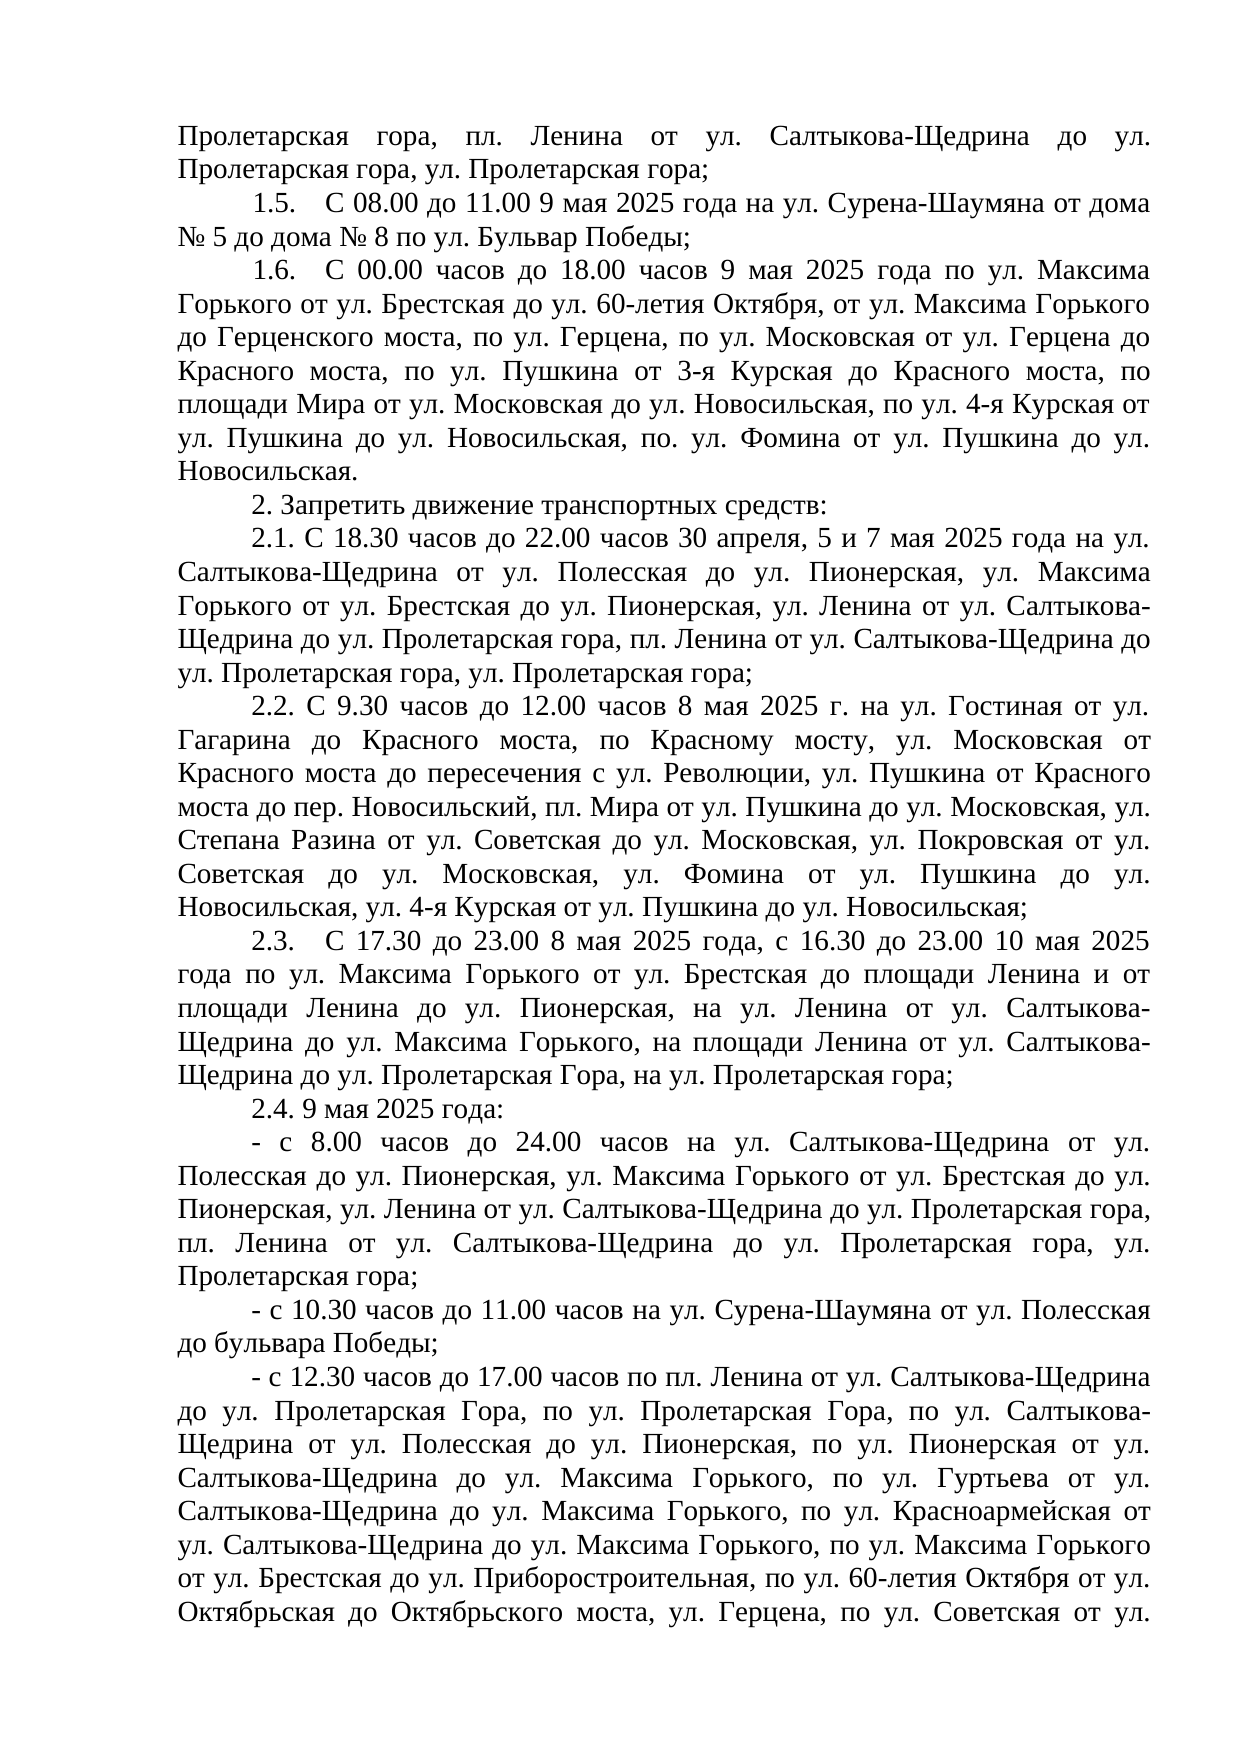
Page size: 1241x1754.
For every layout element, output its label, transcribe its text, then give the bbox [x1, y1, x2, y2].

text 2.2. С 9.30 часов до 12.00 часов 8 мая 2025 г. на ул. Гостиная от ул. Гагарина до Красного моста, по Красному мосту, ул. Московская от Красного моста до пересечения с ул. Революции, ул. Пушкина от Красного моста до пер. Новосильский, пл. Мира от ул. Пушкина до ул. Московская, ул. Степана Разина от ул. Советская до ул. Московская, ул. Покровская от ул. Советская до ул. Московская, ул. Фомина от ул. Пушкина до ул. Новосильская, ул. 4-я Курская от ул. Пушкина до ул. Новосильская; [177, 688, 1152, 923]
text 2.4. 9 мая 2025 года: [177, 1091, 1152, 1124]
text 2.1. С 18.30 часов до 22.00 часов 30 апреля, 5 и 7 мая 2025 года на ул. Салтыкова-Щедрина от ул. Полесская до ул. Пионерская, ул. Максима Горького от ул. Брестская до ул. Пионерская, ул. Ленина от ул. Салтыкова-Щедрина до ул. Пролетарская гора, пл. Ленина от ул. Салтыкова-Щедрина до ул. Пролетарская гора, ул. Пролетарская гора; [177, 521, 1152, 688]
text - с 10.30 часов до 11.00 часов на ул. Сурена-Шаумяна от ул. Полесская до бульвара Победы; [177, 1292, 1152, 1359]
list С 17.30 до 23.00 8 мая 2025 года, с 16.30 до 23.00 10 мая 2025 года по ул. Максима Горького от ул. Брестская до площади Ленина и от площади Ленина до ул. Пионерская, на ул. Ленина от ул. Салтыкова-Щедрина до ул. Максима Горького, на площади Ленина от ул. Салтыкова-Щедрина до ул. Пролетарская Гора, на ул. Пролетарская гора; [177, 923, 1152, 1091]
list С 08.00 до 11.00 9 мая 2025 года на ул. Сурена-Шаумяна от дома № 5 до дома № 8 по ул. Бульвар Победы; [177, 185, 1152, 252]
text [177, 1359, 1152, 1627]
text - с 8.00 часов до 24.00 часов на ул. Салтыкова-Щедрина от ул. Полесская до ул. Пионерская, ул. Максима Горького от ул. Брестская до ул. Пионерская, ул. Ленина от ул. Салтыкова-Щедрина до ул. Пролетарская гора, пл. Ленина от ул. Салтыкова-Щедрина до ул. Пролетарская гора, ул. Пролетарская гора; [177, 1124, 1152, 1292]
list С 00.00 часов до 18.00 часов 9 мая 2025 года по ул. Максима Горького от ул. Брестская до ул. 60-летия Октября, от ул. Максима Горького до Герценского моста, по ул. Герцена, по ул. Московская от ул. Герцена до Красного моста, по ул. Пушкина от 3-я Курская до Красного моста, по площади Мира от ул. Московская до ул. Новосильская, по ул. 4-я Курская от ул. Пушкина до ул. Новосильская, по. ул. Фомина от ул. Пушкина до ул. Новосильская. [177, 252, 1152, 487]
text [177, 118, 1152, 185]
text 2. Запретить движение транспортных средств: [177, 487, 1152, 521]
